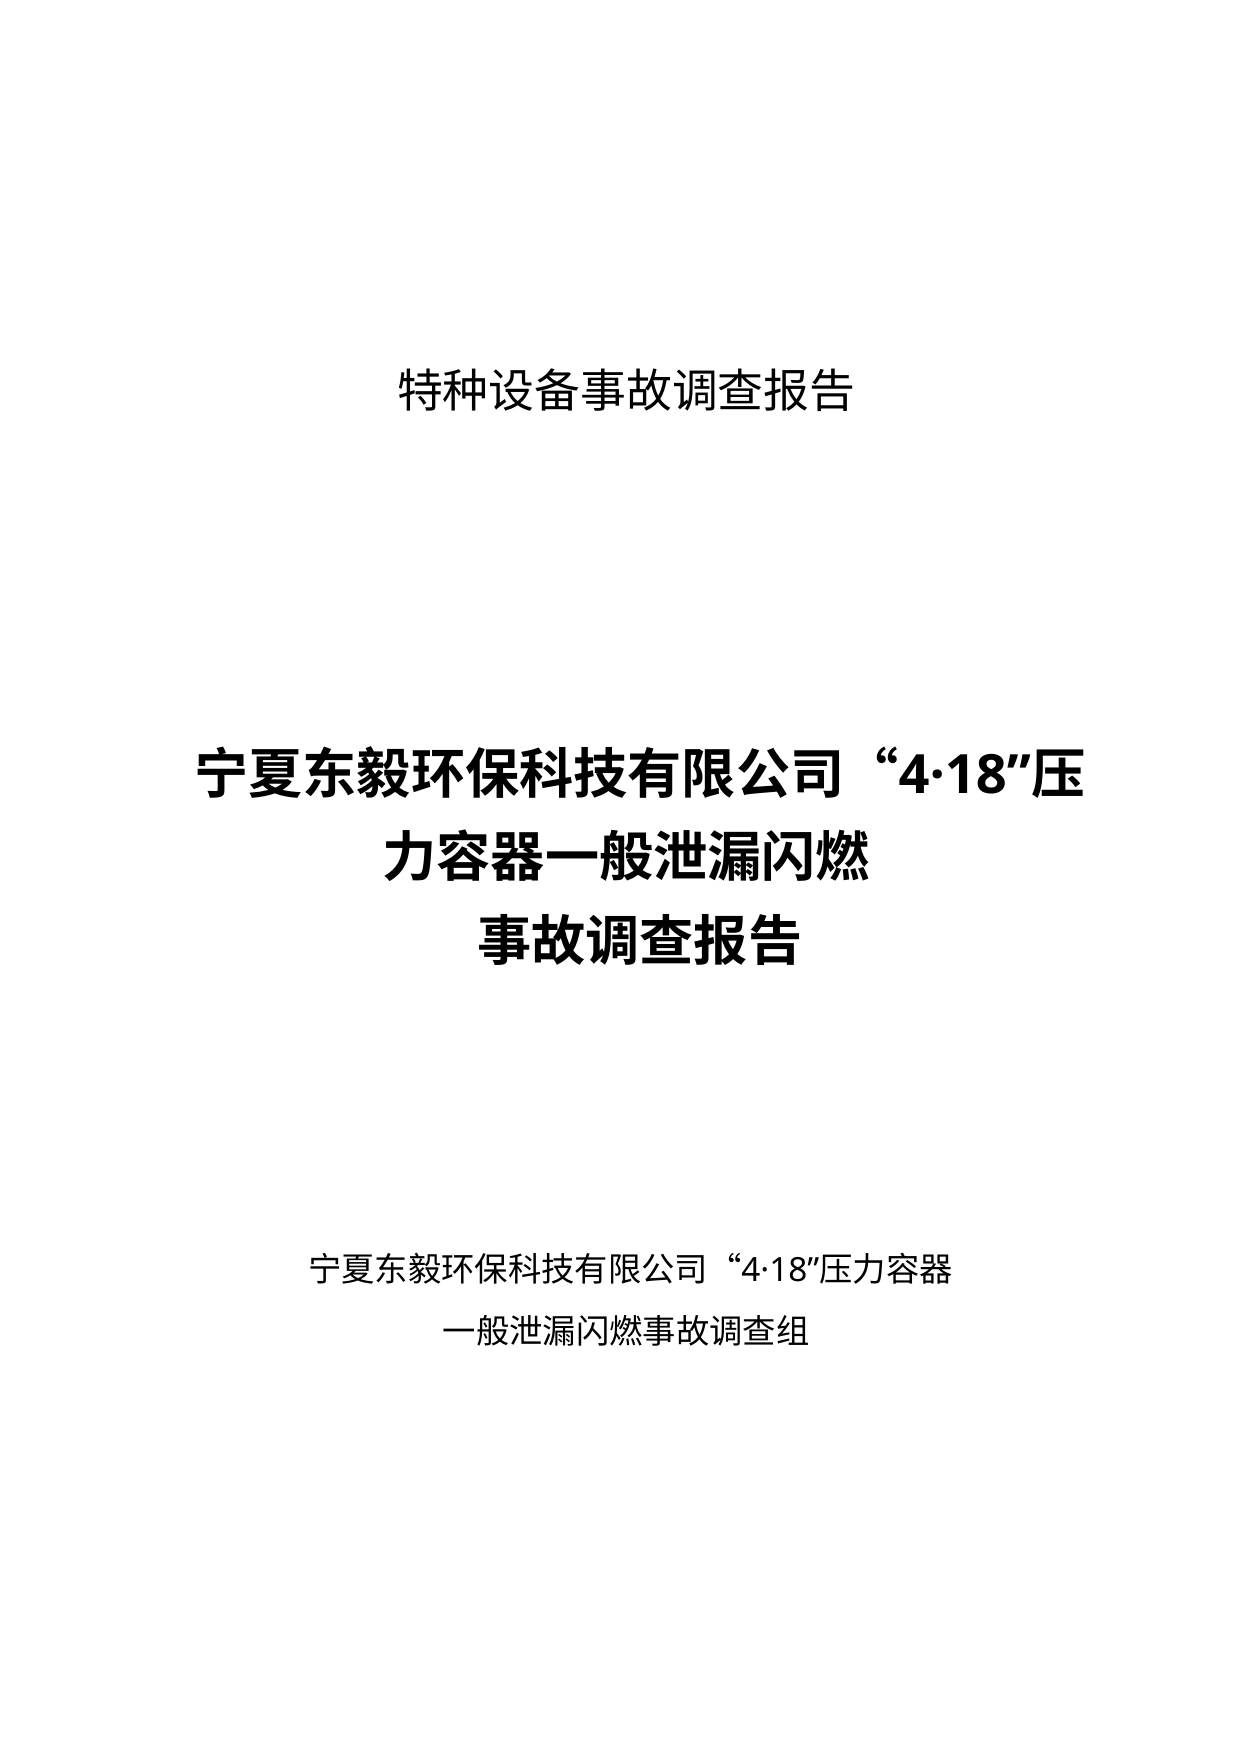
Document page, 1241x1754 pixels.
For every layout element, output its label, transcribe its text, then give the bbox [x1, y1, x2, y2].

text 宁夏东毅环保科技有限公司“4·18”压力容器一般泄漏闪燃 [165, 727, 1087, 893]
text 宁夏东毅环保科技有限公司“4·18”压力容器 [165, 1231, 1087, 1294]
text 特种设备事故调查报告 [165, 355, 1087, 421]
text 一般泄漏闪燃事故调查组 [165, 1294, 1087, 1356]
text 事故调查报告 [165, 893, 1087, 977]
